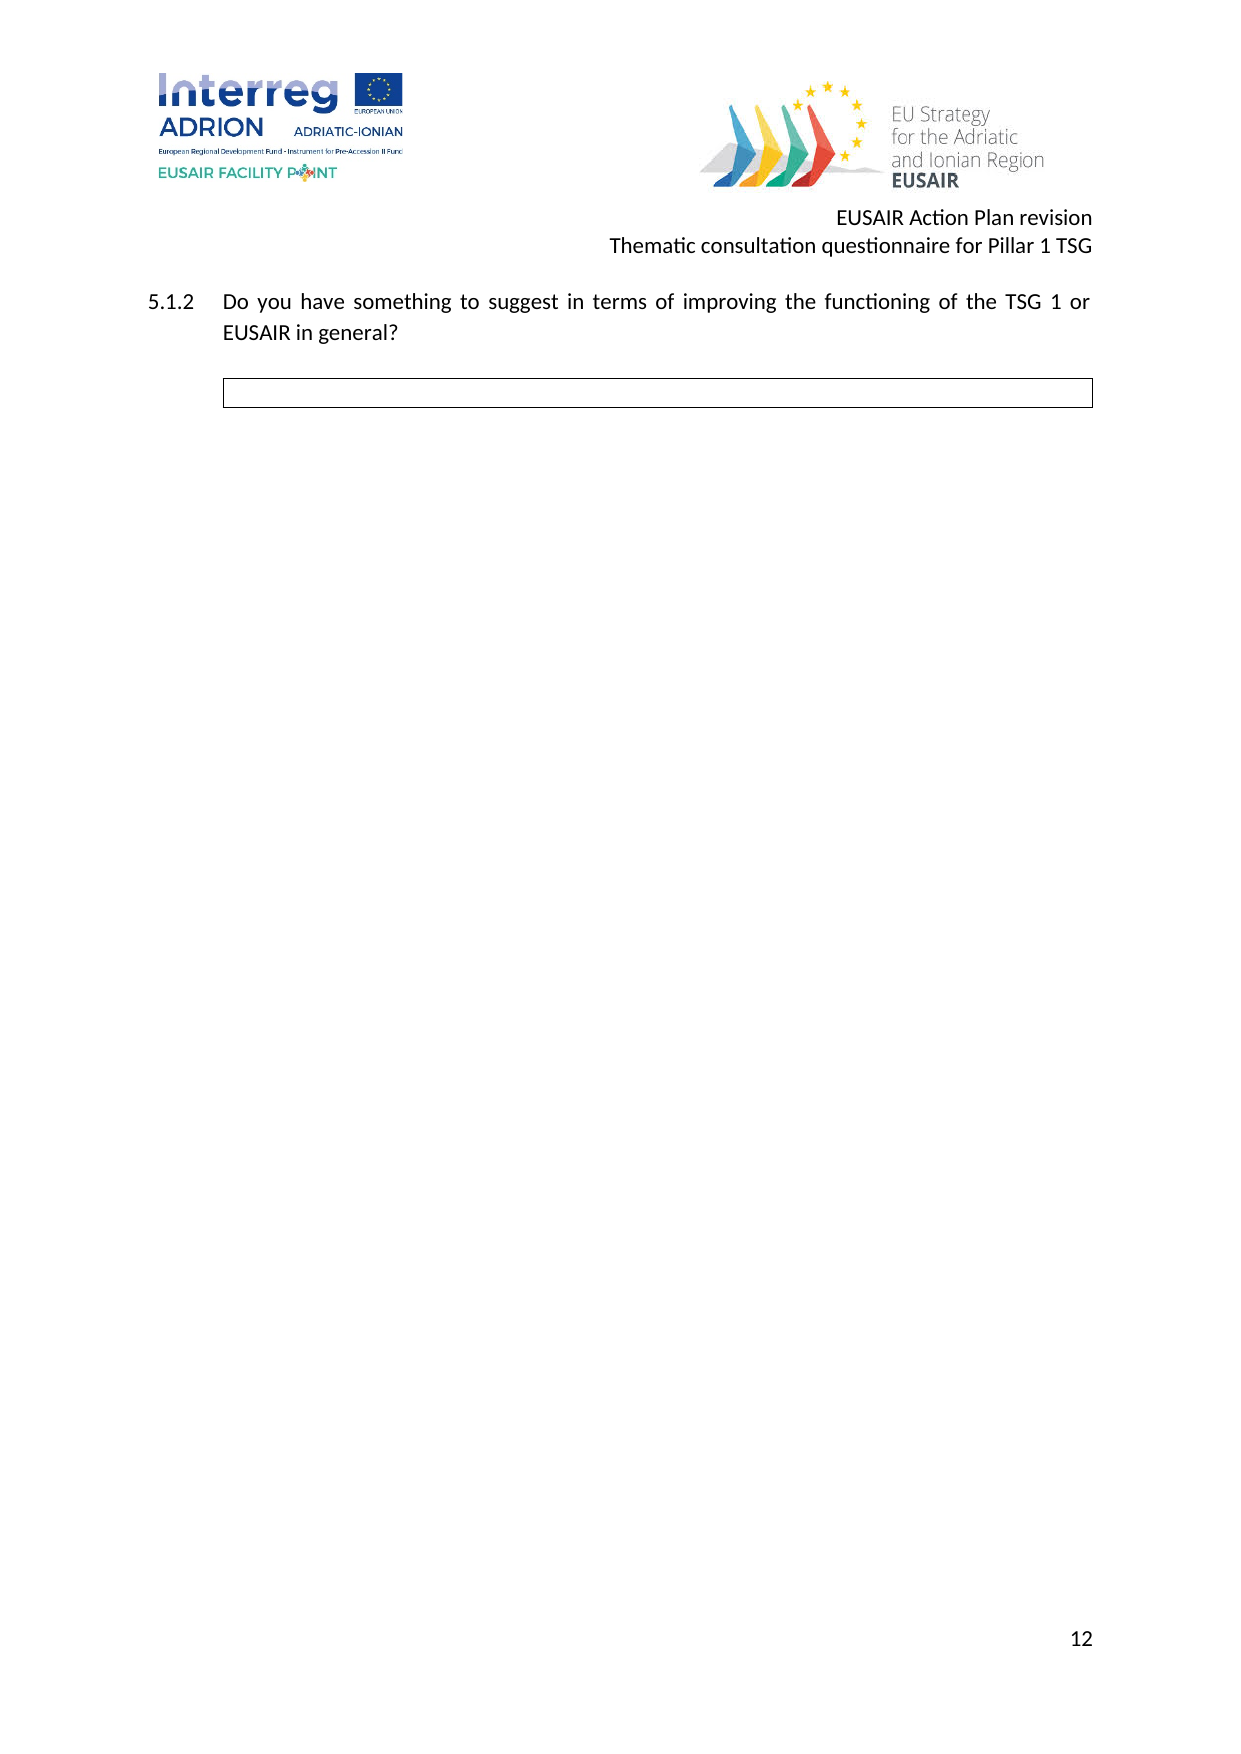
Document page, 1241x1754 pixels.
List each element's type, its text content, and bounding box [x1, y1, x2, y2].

table_header [224, 379, 1092, 407]
subtitle Do you have something to suggest in terms of improving the functioning of the TSG 1 or EUSAIR in general? [148, 287, 1093, 346]
picture [675, 73, 1081, 204]
picture [158, 73, 403, 182]
